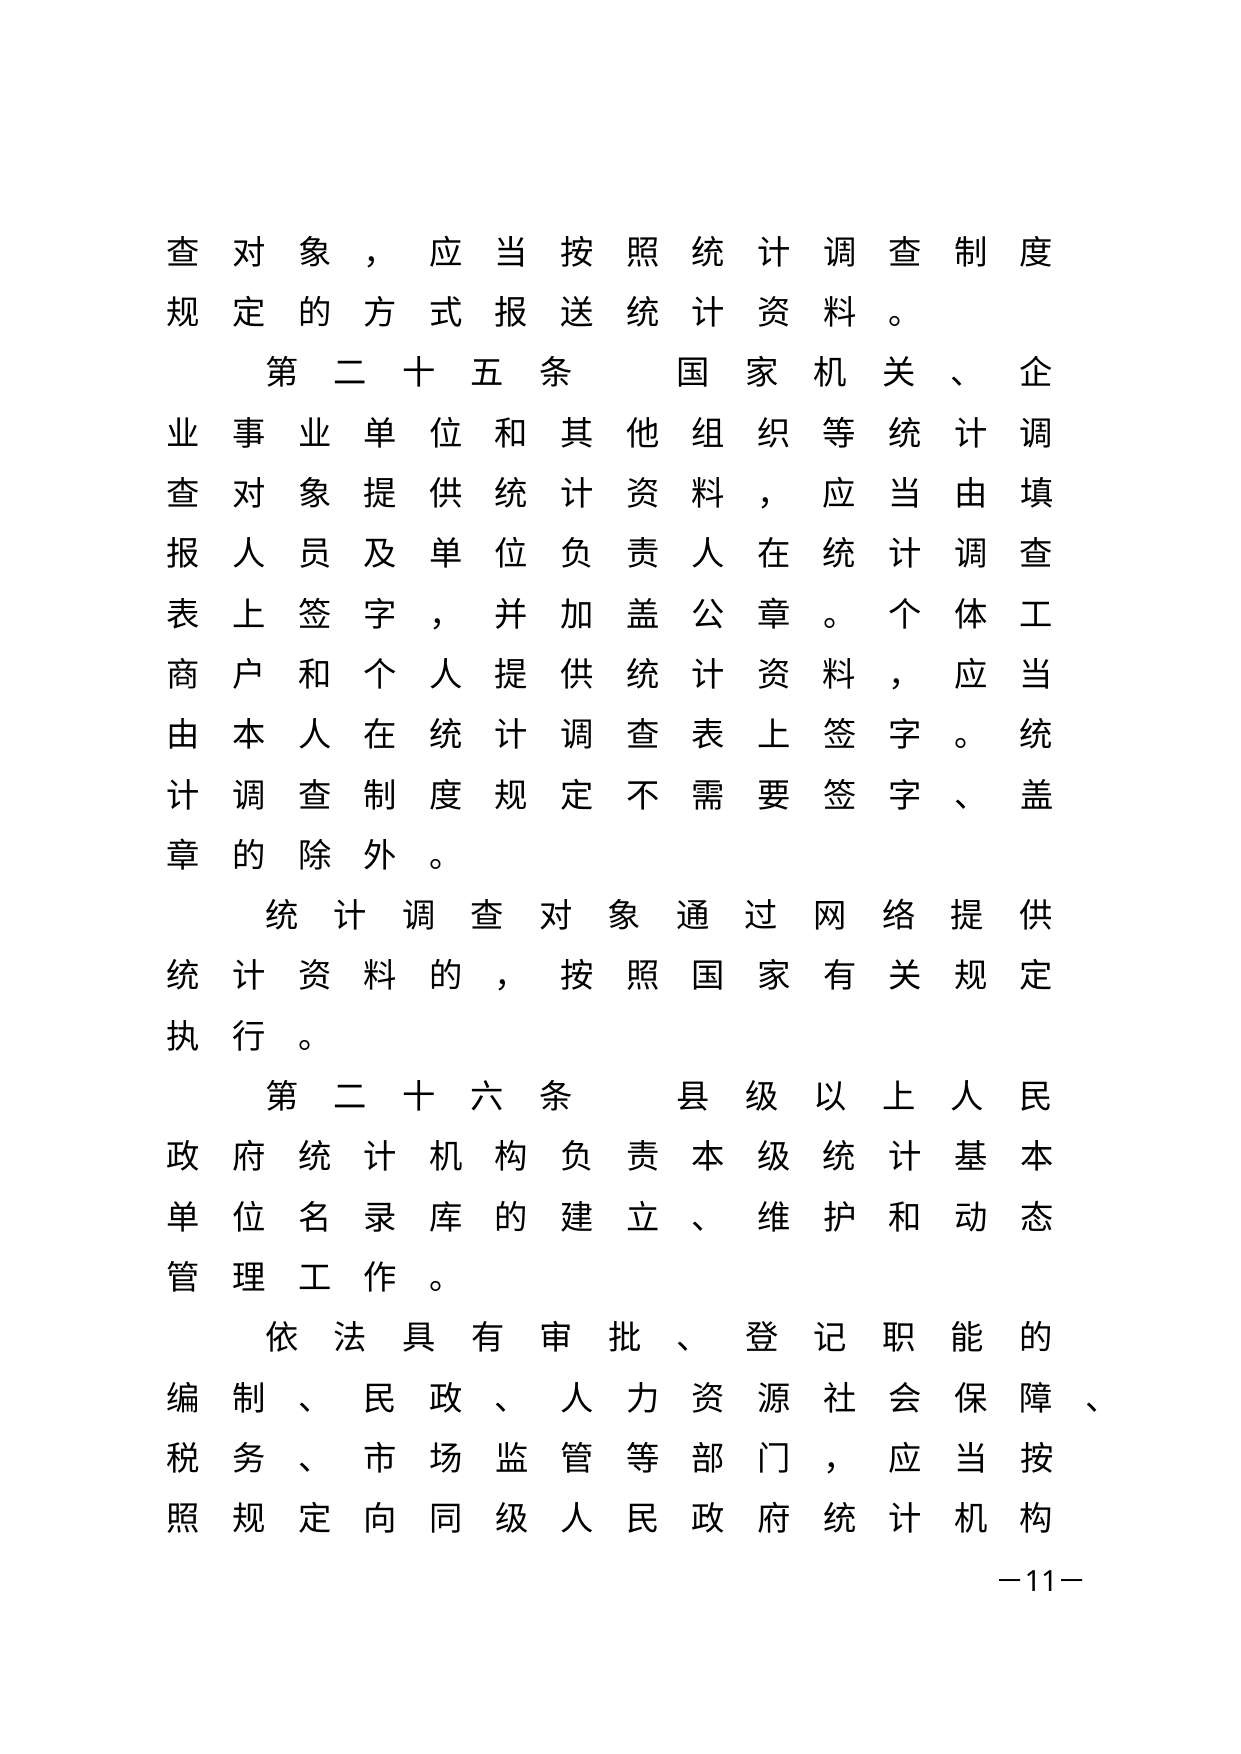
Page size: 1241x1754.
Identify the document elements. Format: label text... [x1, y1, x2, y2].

text 统计调查对象通过网络提供统计资料的，按照国家有关规定执行。 [167, 883, 1085, 1064]
text 第二十六条 县级以上人民政府统计机构负责本级统计基本单位名录库的建立、维护和动态管理工作。 [167, 1064, 1085, 1305]
text 依法具有审批、登记职能的编制、民政、人力资源社会保障、税务、市场监管等部门，应当按照规定向同级人民政府统计机构提供统计所需的单位资料。 [167, 1305, 1085, 1546]
text 第二十五条 国家机关、企业事业单位和其他组织等统计调查对象提供统计资料，应当由填报人员及单位负责人在统计调查表上签字，并加盖公章。个体工商户和个人提供统计资料，应当由本人在统计调查表上签字。统计调查制度规定不需要签字、盖章的除外。 [167, 340, 1085, 883]
text 第二十四条 国家机关、企业事业单位和其他组织等统计调查对象，应当按照统计调查制度规定的方式报送统计资料。 [167, 219, 1085, 340]
